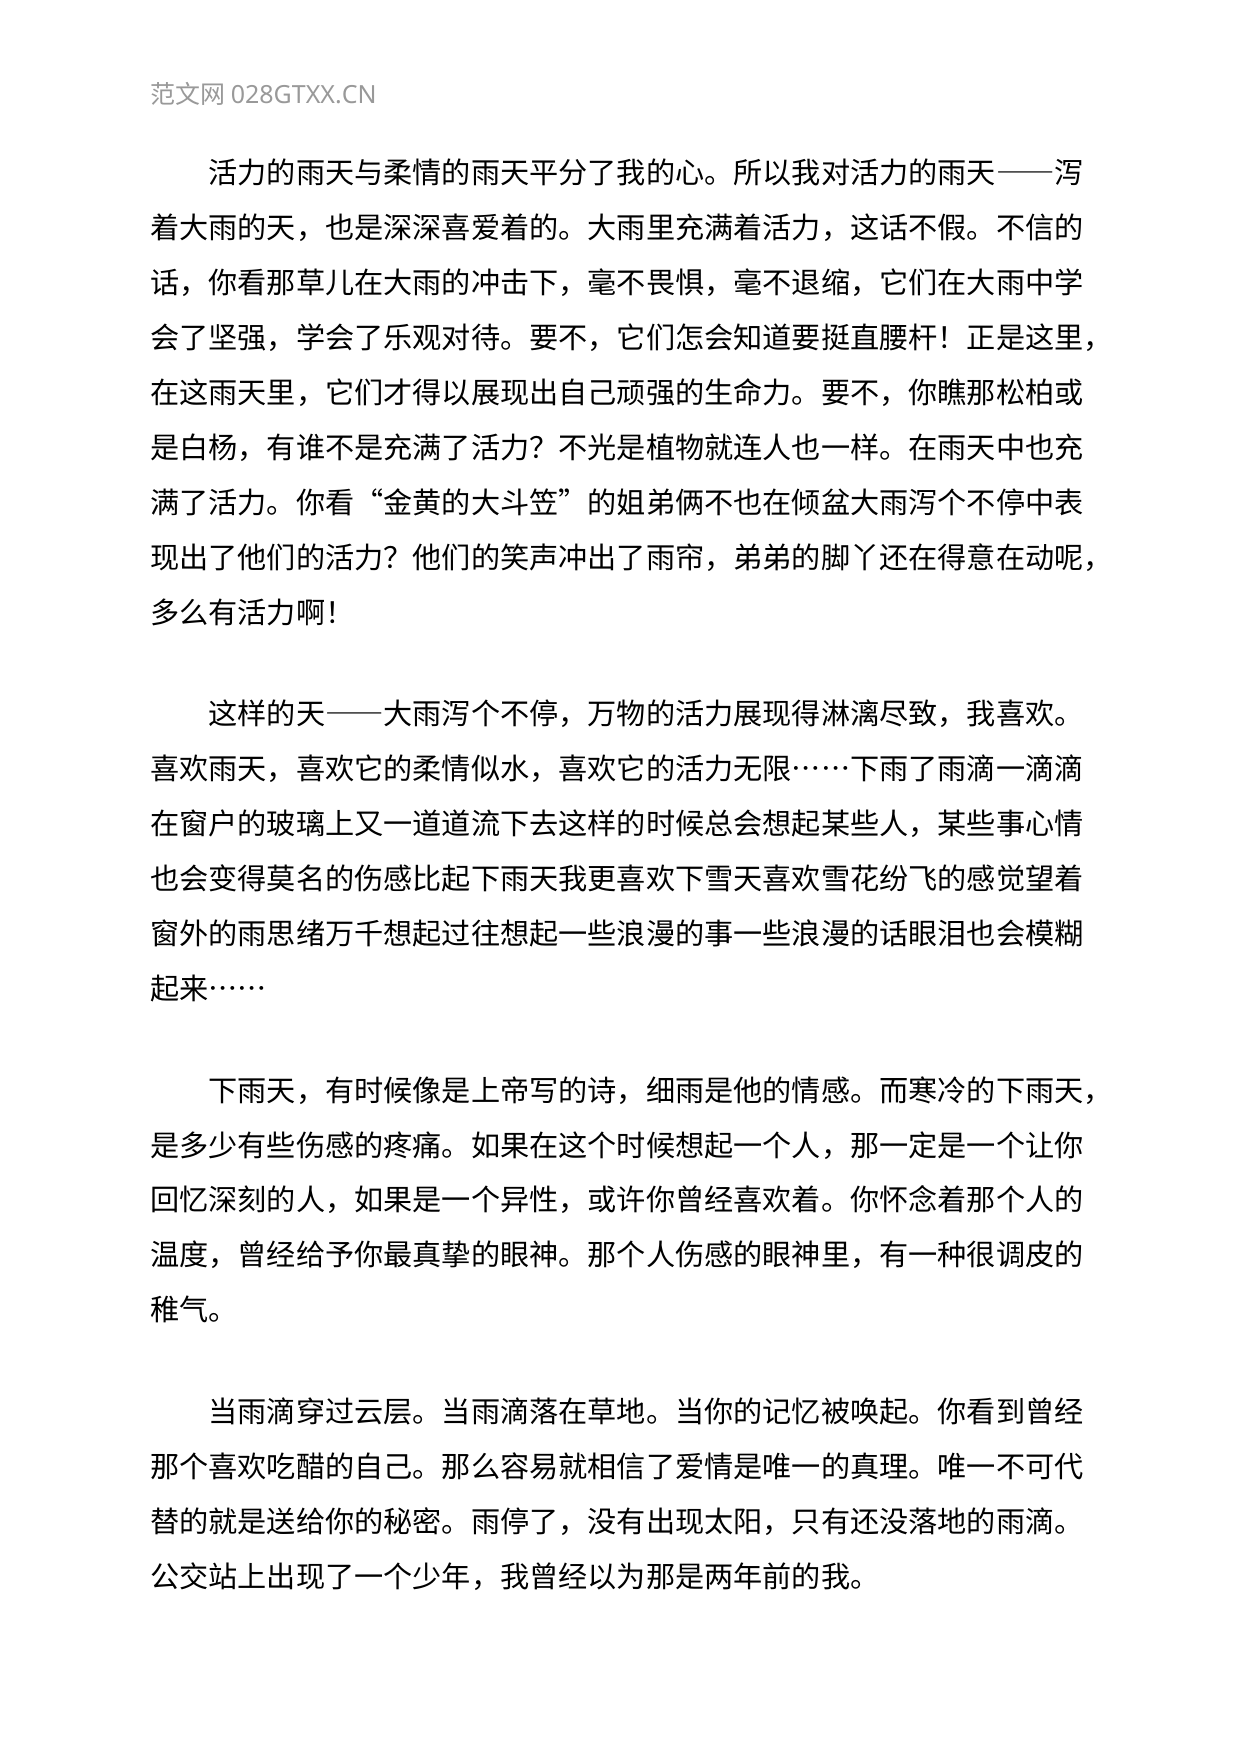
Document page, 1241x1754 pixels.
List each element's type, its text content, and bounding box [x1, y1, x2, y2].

text 下雨天，有时候像是上帝写的诗，细雨是他的情感。而寒冷的下雨天，是多少有些伤感的疼痛。如果在这个时候想起一个人，那一定是一个让你回忆深刻的人，如果是一个异性，或许你曾经喜欢着。你怀念着那个人的温度，曾经给予你最真挚的眼神。那个人伤感的眼神里，有一种很调皮的稚气。 [150, 1067, 1090, 1329]
text 这样的天——大雨泻个不停，万物的活力展现得淋漓尽致，我喜欢。喜欢雨天，喜欢它的柔情似水，喜欢它的活力无限……下雨了雨滴一滴滴在窗户的玻璃上又一道道流下去这样的时候总会想起某些人，某些事心情也会变得莫名的伤感比起下雨天我更喜欢下雪天喜欢雪花纷飞的感觉望着窗外的雨思绪万千想起过往想起一些浪漫的事一些浪漫的话眼泪也会模糊起来…… [150, 691, 1090, 1008]
text 活力的雨天与柔情的雨天平分了我的心。所以我对活力的雨天——泻着大雨的天，也是深深喜爱着的。大雨里充满着活力，这话不假。不信的话，你看那草儿在大雨的冲击下，毫不畏惧，毫不退缩，它们在大雨中学会了坚强，学会了乐观对待。要不，它们怎会知道要挺直腰杆！正是这里，在这雨天里，它们才得以展现出自己顽强的生命力。要不，你瞧那松柏或是白杨，有谁不是充满了活力？不光是植物就连人也一样。在雨天中也充满了活力。你看“金黄的大斗笠”的姐弟俩不也在倾盆大雨泻个不停中表现出了他们的活力？他们的笑声冲出了雨帘，弟弟的脚丫还在得意在动呢，多么有活力啊！ [150, 150, 1090, 631]
text 当雨滴穿过云层。当雨滴落在草地。当你的记忆被唤起。你看到曾经那个喜欢吃醋的自己。那么容易就相信了爱情是唯一的真理。唯一不可代替的就是送给你的秘密。雨停了，没有出现太阳，只有还没落地的雨滴。公交站上出现了一个少年，我曾经以为那是两年前的我。 [150, 1388, 1090, 1596]
